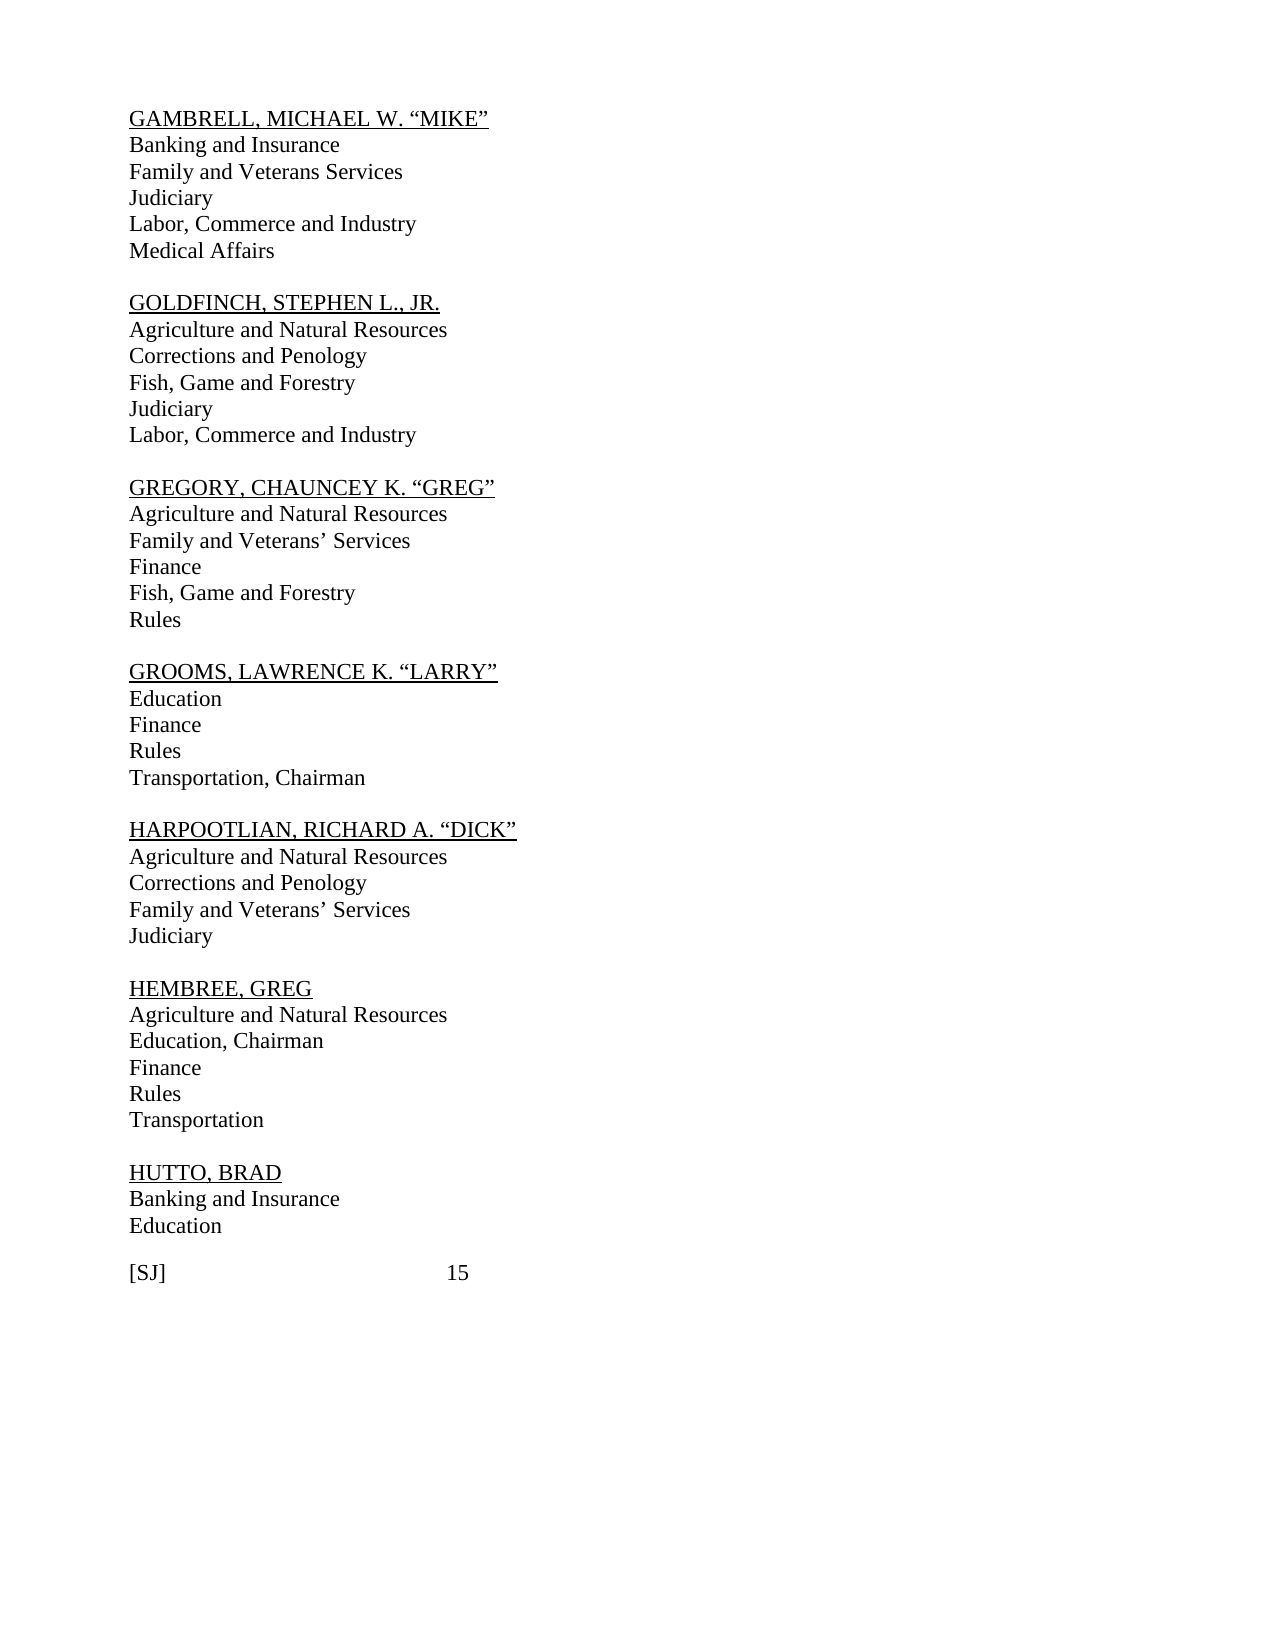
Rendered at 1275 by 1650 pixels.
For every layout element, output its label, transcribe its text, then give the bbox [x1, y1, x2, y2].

text Corrections and Penology [129, 342, 789, 368]
text Banking and Insurance [129, 1186, 789, 1212]
text Labor, Commerce and Industry [129, 421, 789, 448]
text Rules [129, 1080, 789, 1106]
text Agriculture and Natural Resources [129, 1001, 789, 1027]
text Transportation, Chairman [129, 764, 789, 790]
text GROOMS, LAWRENCE K. “LARRY” [129, 658, 789, 685]
text Finance [129, 711, 789, 737]
text Rules [129, 606, 789, 632]
text Transportation [129, 1106, 789, 1133]
text Rules [129, 737, 789, 764]
text Education, Chairman [129, 1027, 789, 1054]
text Agriculture and Natural Resources [129, 500, 789, 527]
text Banking and Insurance [129, 131, 789, 158]
text Labor, Commerce and Industry [129, 210, 789, 237]
text Education [129, 1212, 789, 1238]
text Family and Veterans Services [129, 158, 789, 184]
text Fish, Game and Forestry [129, 368, 789, 395]
text Judiciary [129, 184, 789, 210]
text GOLDFINCH, STEPHEN L., JR. [129, 289, 789, 316]
text HEMBREE, GREG [129, 975, 789, 1001]
text HARPOOTLIAN, RICHARD A. “DICK” [129, 817, 789, 843]
text Judiciary [129, 395, 789, 421]
text HUTTO, BRAD [129, 1159, 789, 1186]
text GREGORY, CHAUNCEY K. “GREG” [129, 474, 789, 500]
text Family and Veterans’ Services [129, 527, 789, 553]
text Corrections and Penology [129, 869, 789, 896]
text Judiciary [129, 922, 789, 948]
text Finance [129, 553, 789, 579]
text Agriculture and Natural Resources [129, 843, 789, 869]
text Finance [129, 1054, 789, 1080]
text Agriculture and Natural Resources [129, 316, 789, 342]
text Family and Veterans’ Services [129, 896, 789, 922]
text GAMBRELL, MICHAEL W. “MIKE” [129, 105, 789, 131]
text Fish, Game and Forestry [129, 579, 789, 606]
text Medical Affairs [129, 237, 789, 263]
text Education [129, 685, 789, 711]
